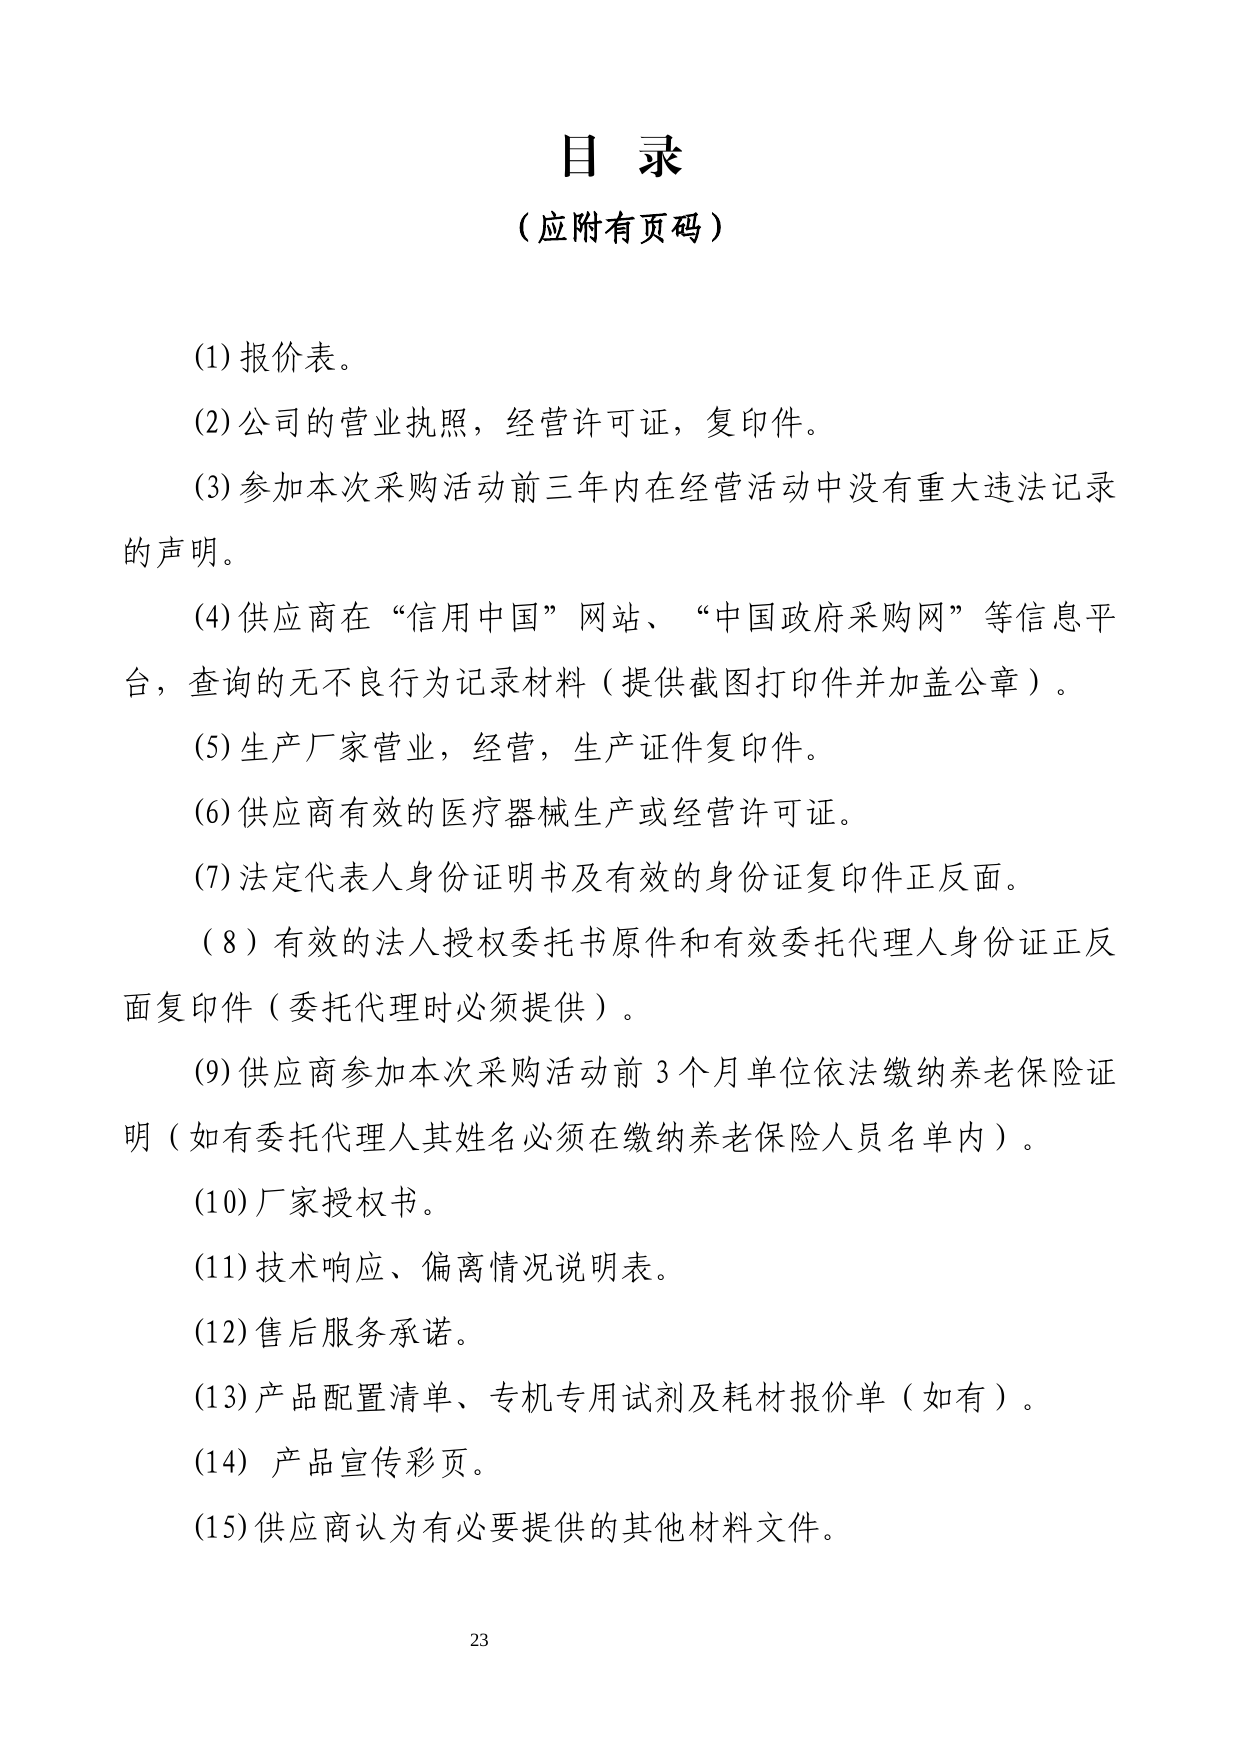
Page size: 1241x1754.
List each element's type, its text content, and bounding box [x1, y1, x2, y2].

text (11)技术响应、偏离情况说明表。 [121, 1232, 1119, 1297]
text (4)供应商在“信用中国”网站、“中国政府采购网”等信息平台，查询的无不良行为记录材料（提供截图打印件并加盖公章）。 [121, 582, 1119, 712]
text (5)生产厂家营业，经营，生产证件复印件。 [121, 712, 1119, 777]
text 目 录 [121, 127, 1119, 192]
text (9)供应商参加本次采购活动前3个月单位依法缴纳养老保险证明（如有委托代理人其姓名必须在缴纳养老保险人员名单内）。 [121, 1037, 1119, 1167]
text (14) 产品宣传彩页。 [121, 1427, 1119, 1492]
text (3)参加本次采购活动前三年内在经营活动中没有重大违法记录的声明。 [121, 452, 1119, 582]
text (2)公司的营业执照，经营许可证，复印件。 [121, 387, 1119, 452]
text (1)报价表。 [121, 322, 1119, 387]
text （8）有效的法人授权委托书原件和有效委托代理人身份证正反面复印件（委托代理时必须提供）。 [121, 907, 1119, 1037]
text (15)供应商认为有必要提供的其他材料文件。 [121, 1492, 1119, 1557]
text (10)厂家授权书。 [121, 1167, 1119, 1232]
text (13)产品配置清单、专机专用试剂及耗材报价单（如有）。 [121, 1362, 1119, 1427]
text （应附有页码） [121, 192, 1119, 257]
text (12)售后服务承诺。 [121, 1297, 1119, 1362]
text (6)供应商有效的医疗器械生产或经营许可证。 [121, 777, 1119, 842]
text (7)法定代表人身份证明书及有效的身份证复印件正反面。 [121, 842, 1119, 907]
